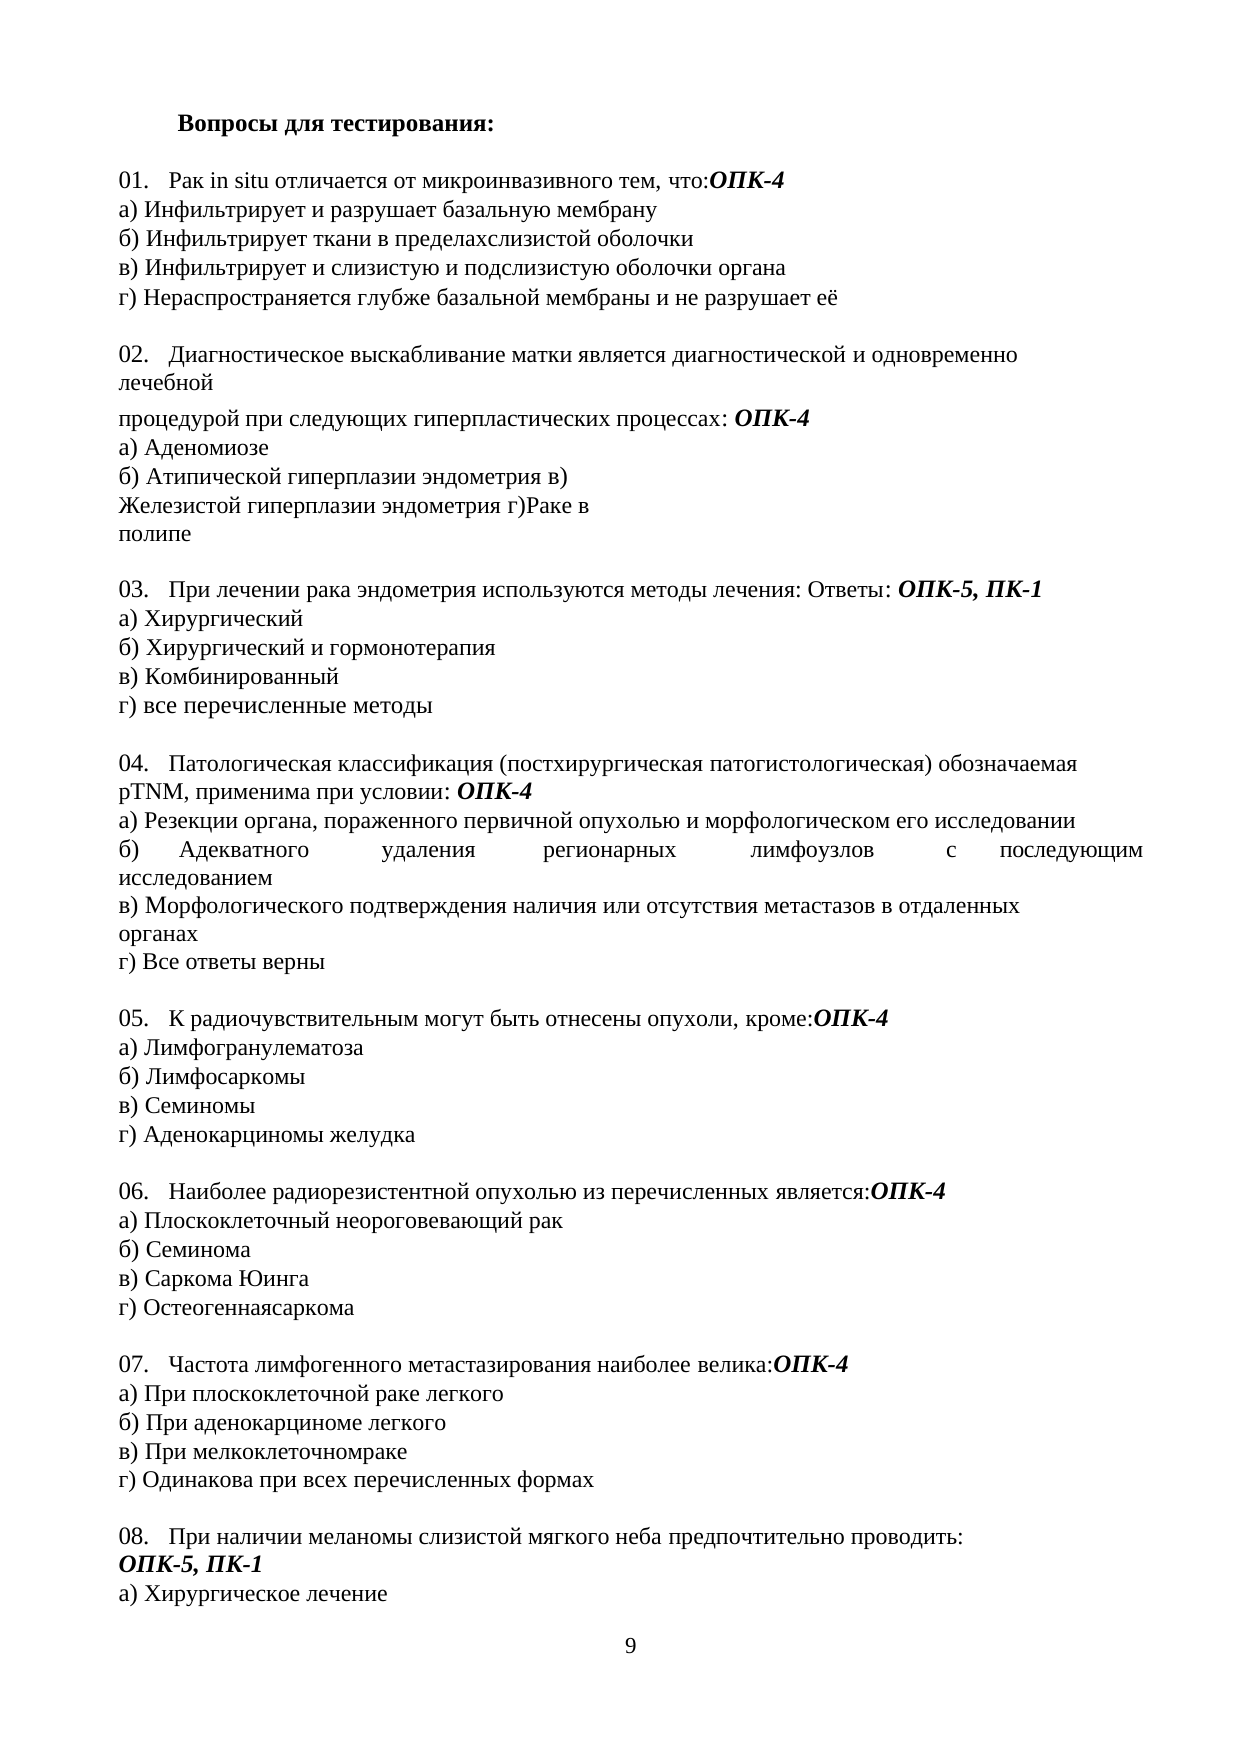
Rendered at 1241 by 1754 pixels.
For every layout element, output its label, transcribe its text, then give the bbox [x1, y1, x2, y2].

text в) Инфильтрирует и слизистую и подслизистую оболочки органа [118, 253, 1192, 282]
text г) Остеогеннаясаркома [118, 1292, 1192, 1321]
text в) Комбинированный [118, 661, 1192, 690]
list Рак in situ отличается от микроинвазивного тем, что:ОПК-4 [118, 166, 1192, 195]
text а) Хирургическое лечение [118, 1578, 1192, 1607]
text в) Морфологического подтверждения наличия или отсутствия метастазов в отдаленных органах [118, 891, 1091, 947]
text а) Аденомиозе [118, 432, 1192, 461]
text а) Хирургический [118, 603, 1192, 632]
list К радиочувствительным могут быть отнесены опухоли, кроме:ОПК-4 [118, 1003, 1192, 1032]
text г) все перечисленные методы [118, 690, 1192, 719]
text г) Все ответы верны [118, 947, 1192, 974]
text б) При аденокарциноме легкого [118, 1407, 1192, 1436]
list При наличии меланомы слизистой мягкого неба предпочтительно проводить: ОПК-5, ПК-1 [118, 1521, 1015, 1578]
text рTNM, применима при условии: ОПК-4 [118, 777, 1192, 806]
list Диагностическое выскабливание матки является диагностической и одновременно лечебной [118, 339, 1048, 395]
text г) Одинакова при всех перечисленных формах [118, 1465, 1192, 1492]
text процедурой при следующих гиперпластических процессах: ОПК-4 [118, 403, 1192, 432]
list Патологическая классификация (постхирургическая патогистологическая) обозначаемая [118, 748, 1131, 777]
text г) Нераспространяется глубже базальной мембраны и не разрушает её [118, 282, 1192, 310]
text а) Инфильтрирует и разрушает базальную мембрану [118, 195, 1192, 224]
text б) Инфильтрирует ткани в пределахслизистой оболочки [118, 224, 1192, 253]
text в) При мелкоклеточномраке [118, 1436, 1192, 1465]
text в) Семиномы [118, 1090, 1192, 1119]
list При лечении рака эндометрия используются методы лечения: Ответы: ОПК-5, ПК-1 [118, 574, 1192, 603]
list Частота лимфогенного метастазирования наиболее велика:ОПК-4 [118, 1349, 1192, 1378]
text г) Аденокарциномы желудка [118, 1119, 1192, 1148]
text в) Саркома Юинга [118, 1263, 1192, 1292]
text б) Хирургический и гормонотерапия [118, 632, 1192, 661]
text а) Резекции органа, пораженного первичной опухолью и морфологическом его исследовании [118, 806, 1192, 834]
list Наиболее радиорезистентной опухолью из перечисленных является:ОПК-4 [118, 1176, 1192, 1205]
text б) Атипической гиперплазии эндометрия в) Железистой гиперплазии эндометрия г)Раке в полипе [118, 461, 642, 546]
text а) При плоскоклеточной раке легкого [118, 1378, 1192, 1407]
text б) Адекватного удаления регионарных лимфоузлов с последующим исследованием [118, 834, 1180, 891]
subtitle Вопросы для тестирования: [177, 108, 1192, 137]
text а) Плоскоклеточный неороговевающий рак [118, 1205, 1192, 1234]
text б) Семинома [118, 1234, 1192, 1263]
text а) Лимфогранулематоза [118, 1032, 1192, 1061]
text б) Лимфосаркомы [118, 1061, 1192, 1090]
